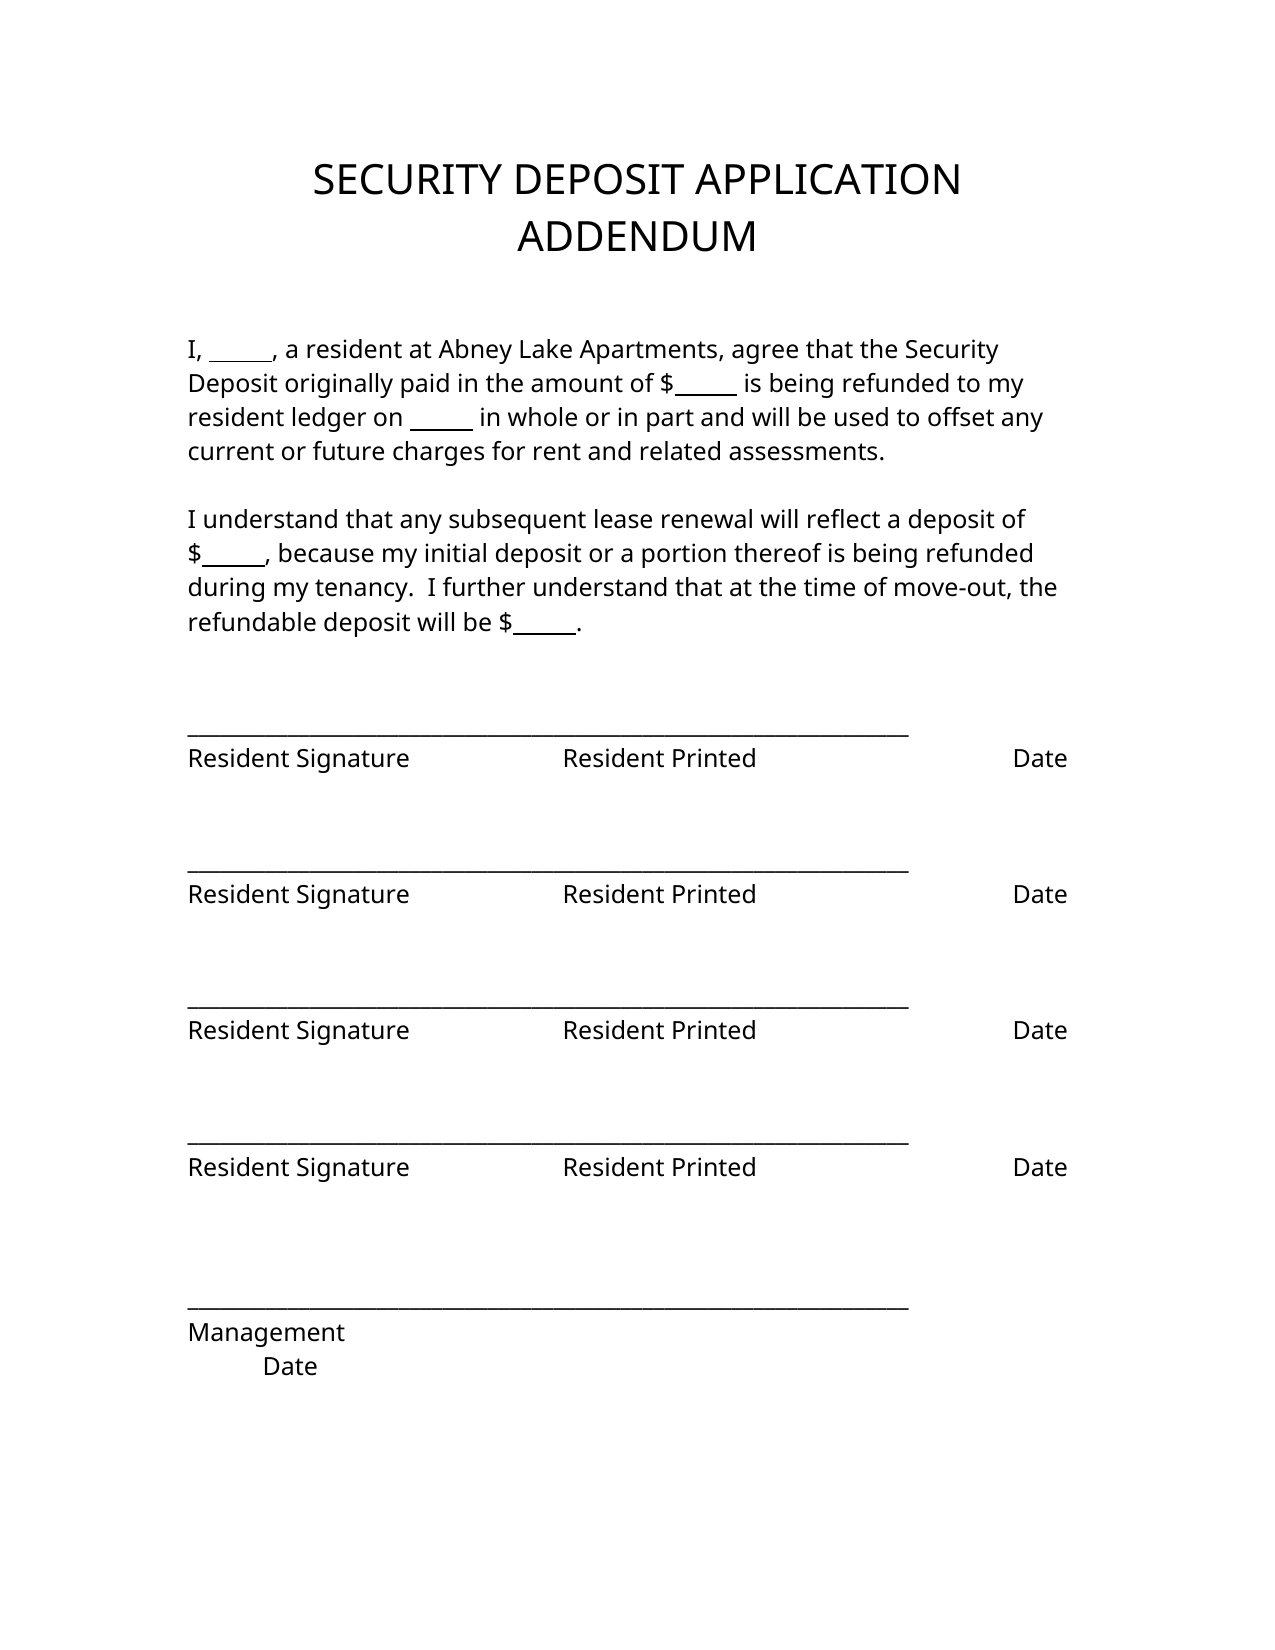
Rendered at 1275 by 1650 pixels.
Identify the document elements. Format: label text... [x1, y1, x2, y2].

text Resident Signature Resident Printed Date [187, 877, 1087, 911]
text I understand that any subsequent lease renewal will reflect a deposit of $ , because my initial deposit or a portion thereof is being refunded during my tenancy. I further understand that at the time of move-out, the refundable deposit will be $ . [187, 502, 1087, 638]
text _________________________________________________________________ [187, 1115, 1087, 1149]
text Resident Signature Resident Printed Date [187, 1013, 1087, 1047]
text _________________________________________________________________ [187, 843, 1087, 877]
text SECURITY DEPOSIT APPLICATION ADDENDUM [187, 150, 1087, 263]
text Management Date [187, 1314, 1087, 1382]
text Resident Signature Resident Printed Date [187, 740, 1087, 774]
text _________________________________________________________________ [187, 1280, 1087, 1314]
text _________________________________________________________________ [187, 706, 1087, 740]
text I, , a resident at , agree that the Security Deposit originally paid in the amount of $ is being refunded to my resident ledger on in whole or in part and will be used to offset any current or future charges for rent and related assessments. [187, 332, 1087, 468]
text Resident Signature Resident Printed Date [187, 1149, 1087, 1183]
text _________________________________________________________________ [187, 979, 1087, 1013]
